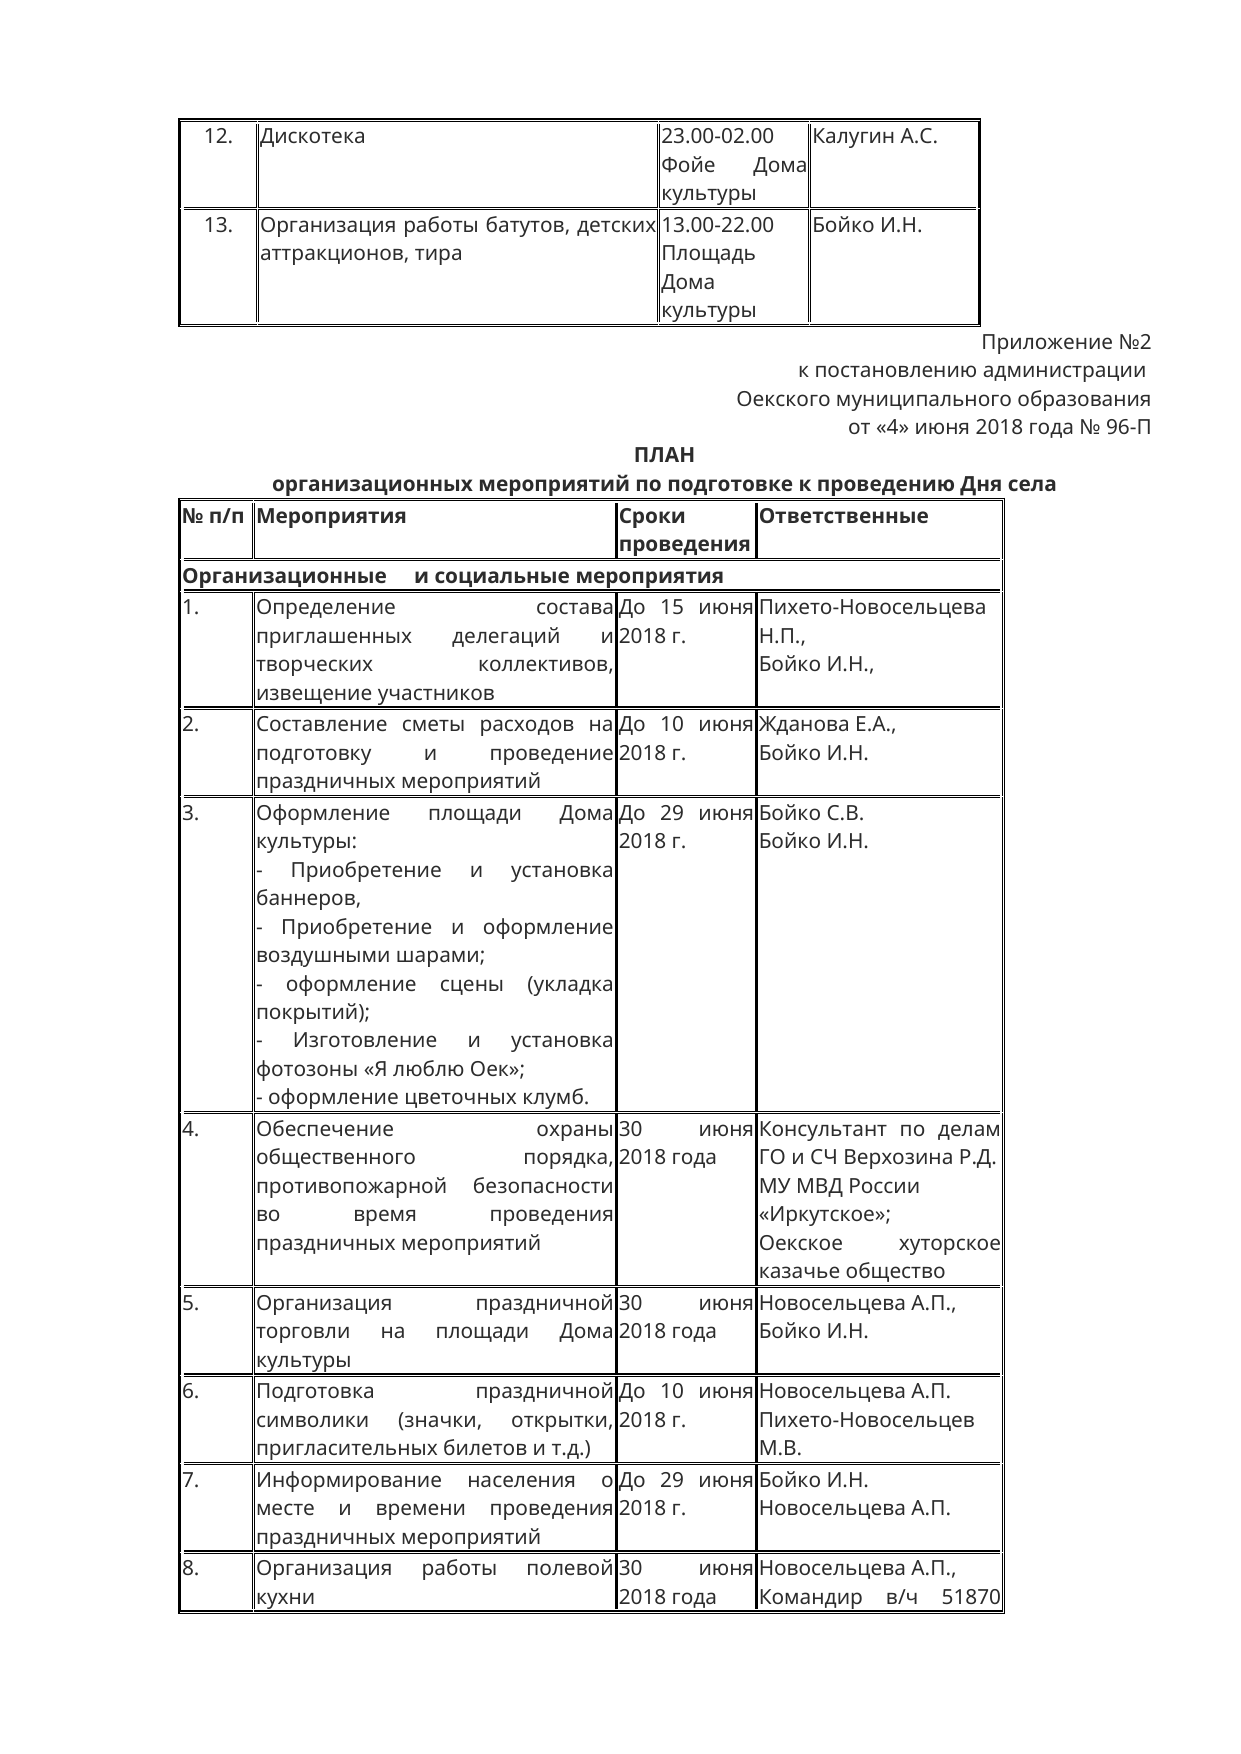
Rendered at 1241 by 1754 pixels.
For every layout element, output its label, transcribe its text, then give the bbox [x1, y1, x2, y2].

table_header № п/п [181, 501, 253, 558]
table_cell До 15 июня 2018 г. [618, 593, 755, 706]
table_header Сроки проведения [616, 501, 756, 558]
table_cell Организация работы батутов, детских аттракционов, тира [258, 210, 659, 324]
table_cell 30 июня 2018 года [618, 1288, 755, 1373]
table_cell Консультант по делам ГО и СЧ Верхозина Р.Д. МУ МВД России «Иркутское»; Оекское хуторское казачье общество [756, 1111, 1003, 1285]
table_cell 30 июня 2018 года [616, 1554, 756, 1610]
table_cell 2. [181, 706, 252, 795]
table_cell 4. [180, 1111, 253, 1285]
table_cell Новосельцева А.П. Пихето-Новосельцев М.В. [758, 1373, 1002, 1462]
text Приложение №2 [177, 327, 1152, 355]
text организационных мероприятий по подготовке к проведению Дня села [177, 469, 1152, 497]
table_cell Бойко И.Н. Новосельцева А.П. [756, 1462, 1003, 1550]
table_cell Калугин А.С. [810, 122, 978, 207]
table_cell До 29 июня 2018 г. [618, 1465, 755, 1550]
table_cell До 10 июня 2018 г. [618, 1377, 755, 1462]
text ПЛАН [177, 441, 1152, 469]
table_cell Бойко И.Н. [810, 207, 979, 324]
table_cell Бойко С.В. Бойко И.Н. [756, 795, 1003, 1111]
table_cell Составление сметы расходов на подготовку и проведение праздничных мероприятий [255, 710, 615, 795]
table_cell Жданова Е.А., Бойко И.Н. [758, 706, 1002, 795]
table_cell 5. [180, 1285, 253, 1373]
table_cell Пихето-Новосельцева Н.П., Бойко И.Н., [758, 589, 1002, 706]
text от «4» июня 2018 года № 96-П [177, 412, 1152, 441]
table_cell 13. [180, 207, 257, 324]
table_cell Дискотека [258, 122, 659, 207]
text Оекского муниципального образования [177, 384, 1152, 412]
table_cell Определение состава приглашенных делегаций и творческих коллективов, извещение участников [255, 593, 615, 706]
table_cell 8. [181, 1550, 253, 1610]
table_cell Организация праздничной торговли на площади Дома культуры [255, 1288, 615, 1373]
table_cell 6. [181, 1373, 252, 1462]
table_cell Новосельцева А.П., Бойко И.Н. [756, 1285, 1003, 1373]
table_cell До 10 июня 2018 г. [618, 710, 755, 795]
table_cell 30 июня 2018 года [618, 1114, 755, 1285]
table_cell 12. [181, 122, 257, 207]
table_cell 13.00-22.00 Площадь Дома культуры [659, 210, 810, 324]
table_cell Оформление площади Дома культуры: - Приобретение и установка баннеров, - Приобретение и оформление воздушными шарами; - оформление сцены (укладка покрытий); - Изготовление и установка фотозоны «Я люблю Оек»; - оформление цветочных клумб. [255, 798, 615, 1111]
table_cell Обеспечение охраны общественного порядка, противопожарной безопасности во время проведения праздничных мероприятий [255, 1114, 615, 1285]
table_header Мероприятия [254, 501, 616, 558]
table_cell Информирование населения о месте и времени проведения праздничных мероприятий [255, 1465, 615, 1550]
table_cell 3. [180, 795, 253, 1111]
table_cell Подготовка праздничной символики (значки, открытки, пригласительных билетов и т.д.) [255, 1377, 615, 1462]
table_cell До 29 июня 2018 г. [618, 798, 755, 1111]
text к постановлению администрации [177, 355, 1152, 384]
table_cell 7. [180, 1462, 253, 1550]
table_cell 1. [181, 589, 252, 706]
table_header Ответственные [756, 501, 1002, 558]
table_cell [756, 1550, 1002, 1610]
table_cell Организационные и социальные мероприятия [180, 558, 1003, 589]
table_cell 23.00-02.00 Фойе Дома культуры [659, 122, 810, 207]
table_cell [254, 1554, 616, 1610]
